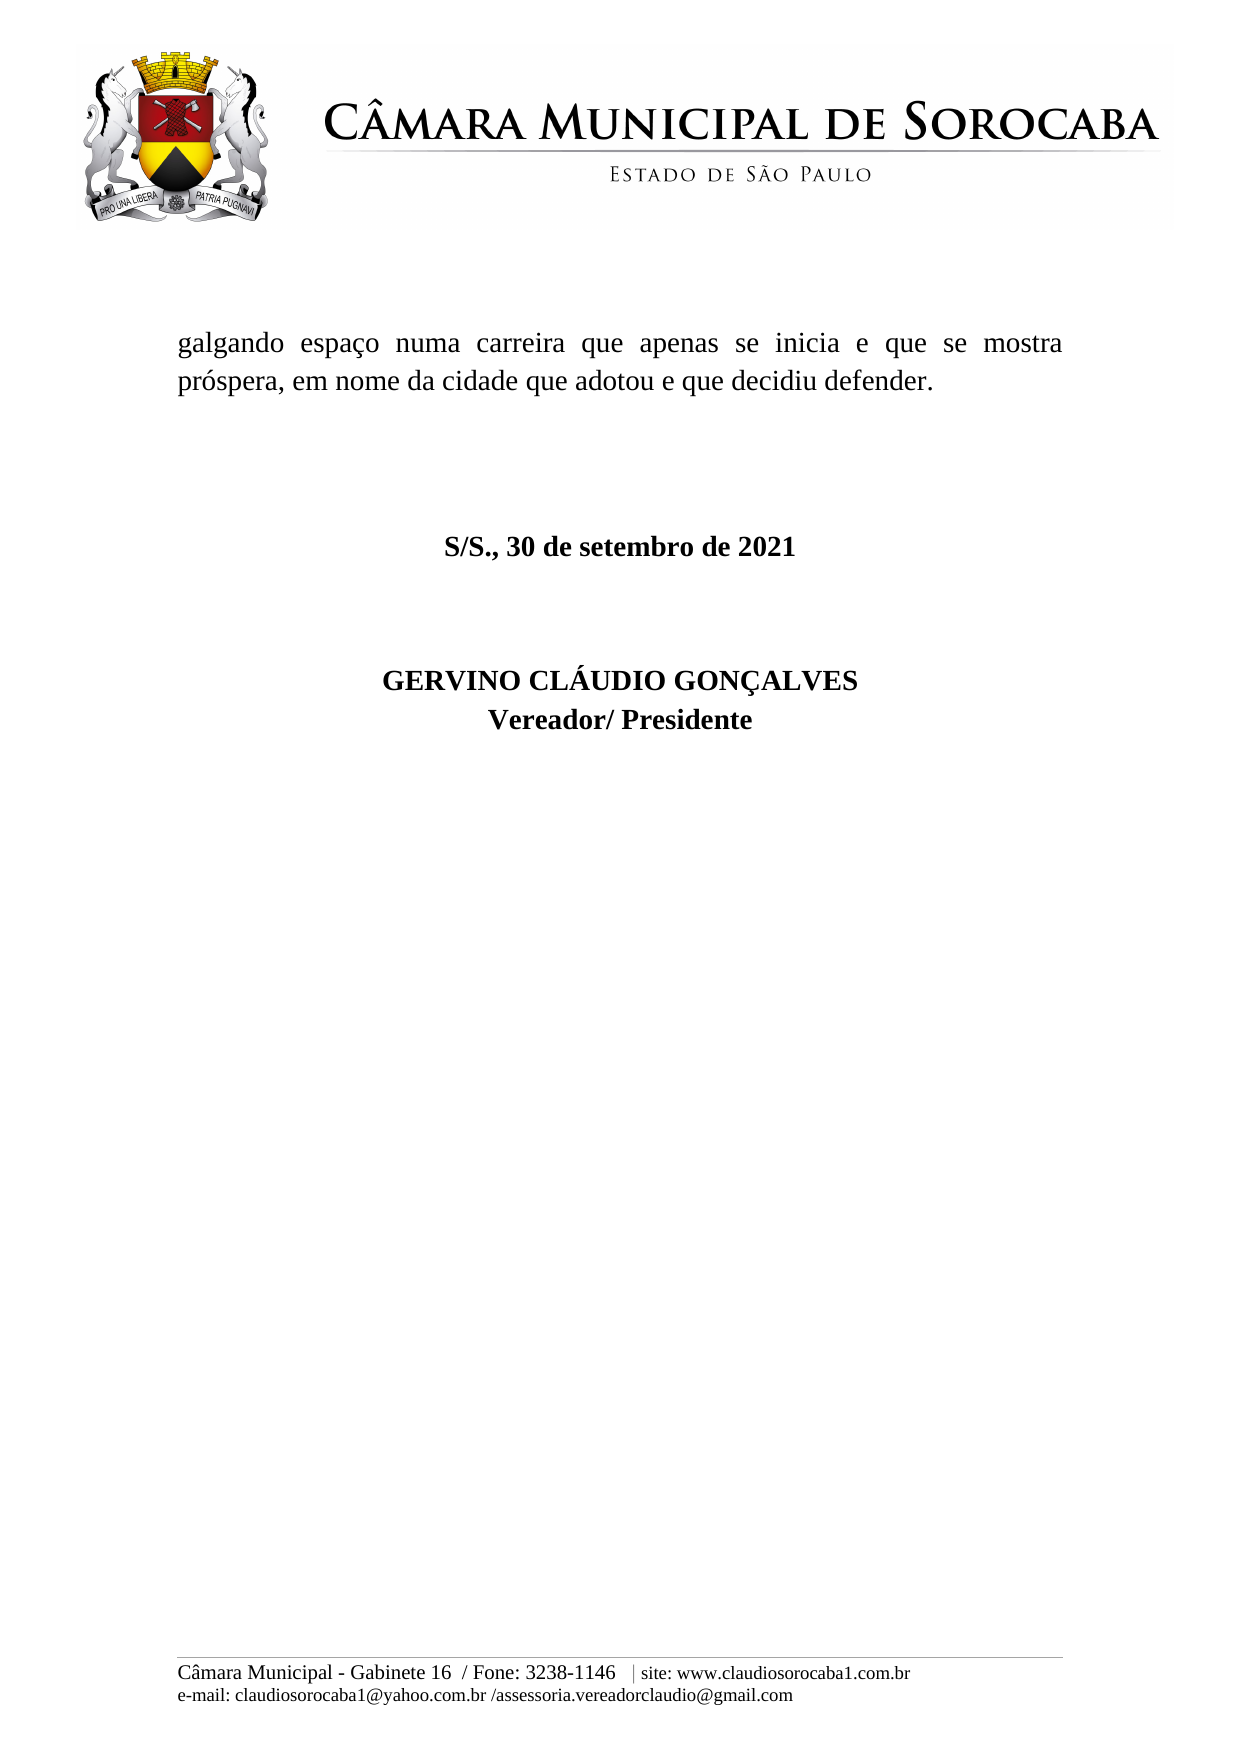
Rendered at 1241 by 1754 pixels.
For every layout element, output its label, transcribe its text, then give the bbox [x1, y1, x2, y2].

text S/S., 30 de setembro de 2021 [177, 529, 1063, 563]
text Vereador/ Presidente [177, 702, 1063, 736]
text GERVINO CLÁUDIO GONÇALVES [177, 663, 1063, 697]
picture [76, 44, 1174, 230]
